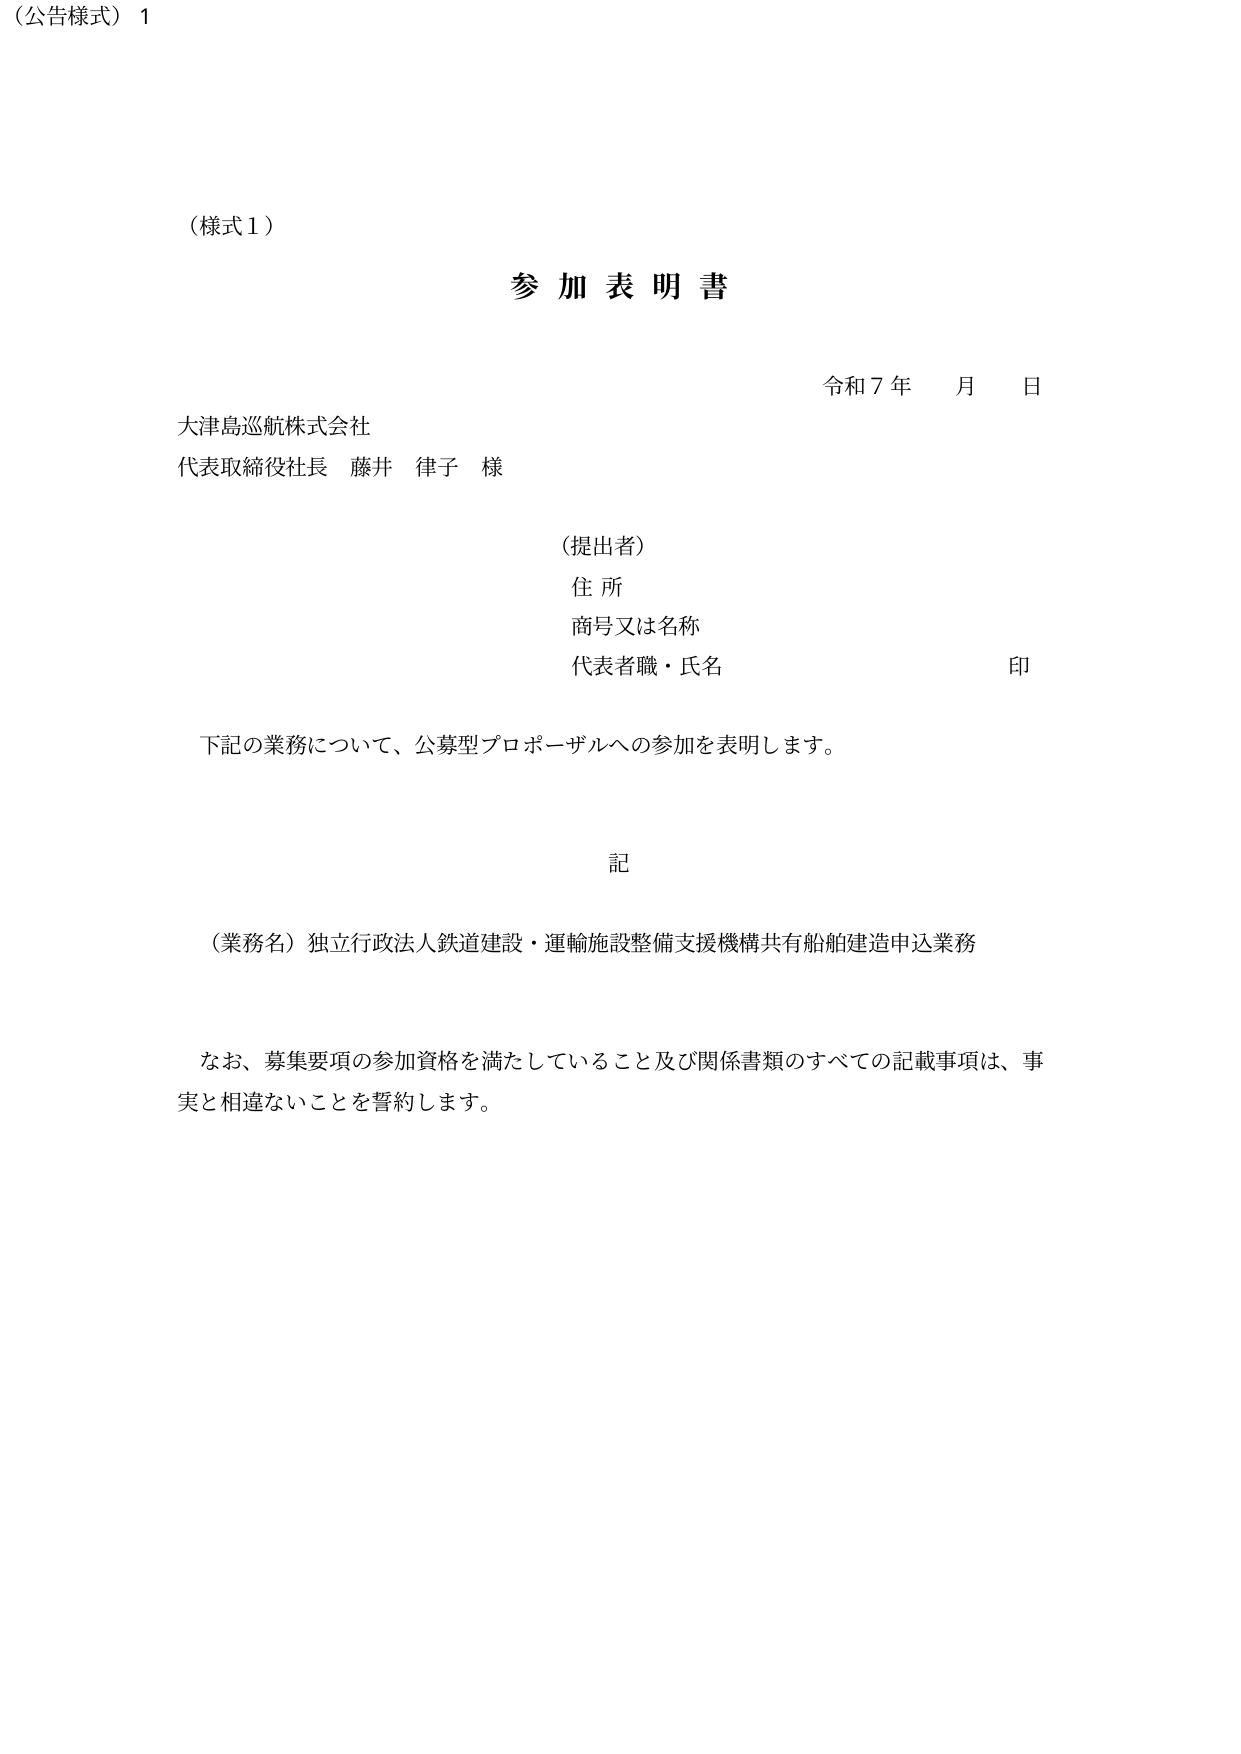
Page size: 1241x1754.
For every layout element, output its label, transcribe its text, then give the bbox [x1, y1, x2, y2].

text 大津島巡航株式会社 [177, 409, 1105, 441]
text 商号又は名称 [571, 612, 1105, 640]
text なお、募集要項の参加資格を満たしていること及び関係書類のすべての記載事項は、事実と相違ないことを誓約します。 [177, 1044, 1064, 1117]
text （様式１） [177, 209, 1105, 241]
text 記 [136, 847, 1104, 878]
text （業務名）独立行政法人鉄道建設・運輸施設整備支援機構共有船舶建造申込業務 [199, 926, 1105, 957]
text 代表取締役社長 藤井 律子 様 [177, 450, 1105, 481]
subtitle 参 加 表 明 書 [135, 264, 1104, 306]
text 下記の業務について、公募型プロポーザルへの参加を表明します。 [199, 728, 1105, 760]
text 代表者職・氏名 印 [571, 649, 1105, 681]
text 令和７年 月 日 [822, 369, 1105, 400]
text （提出者）住 所 [549, 529, 659, 602]
